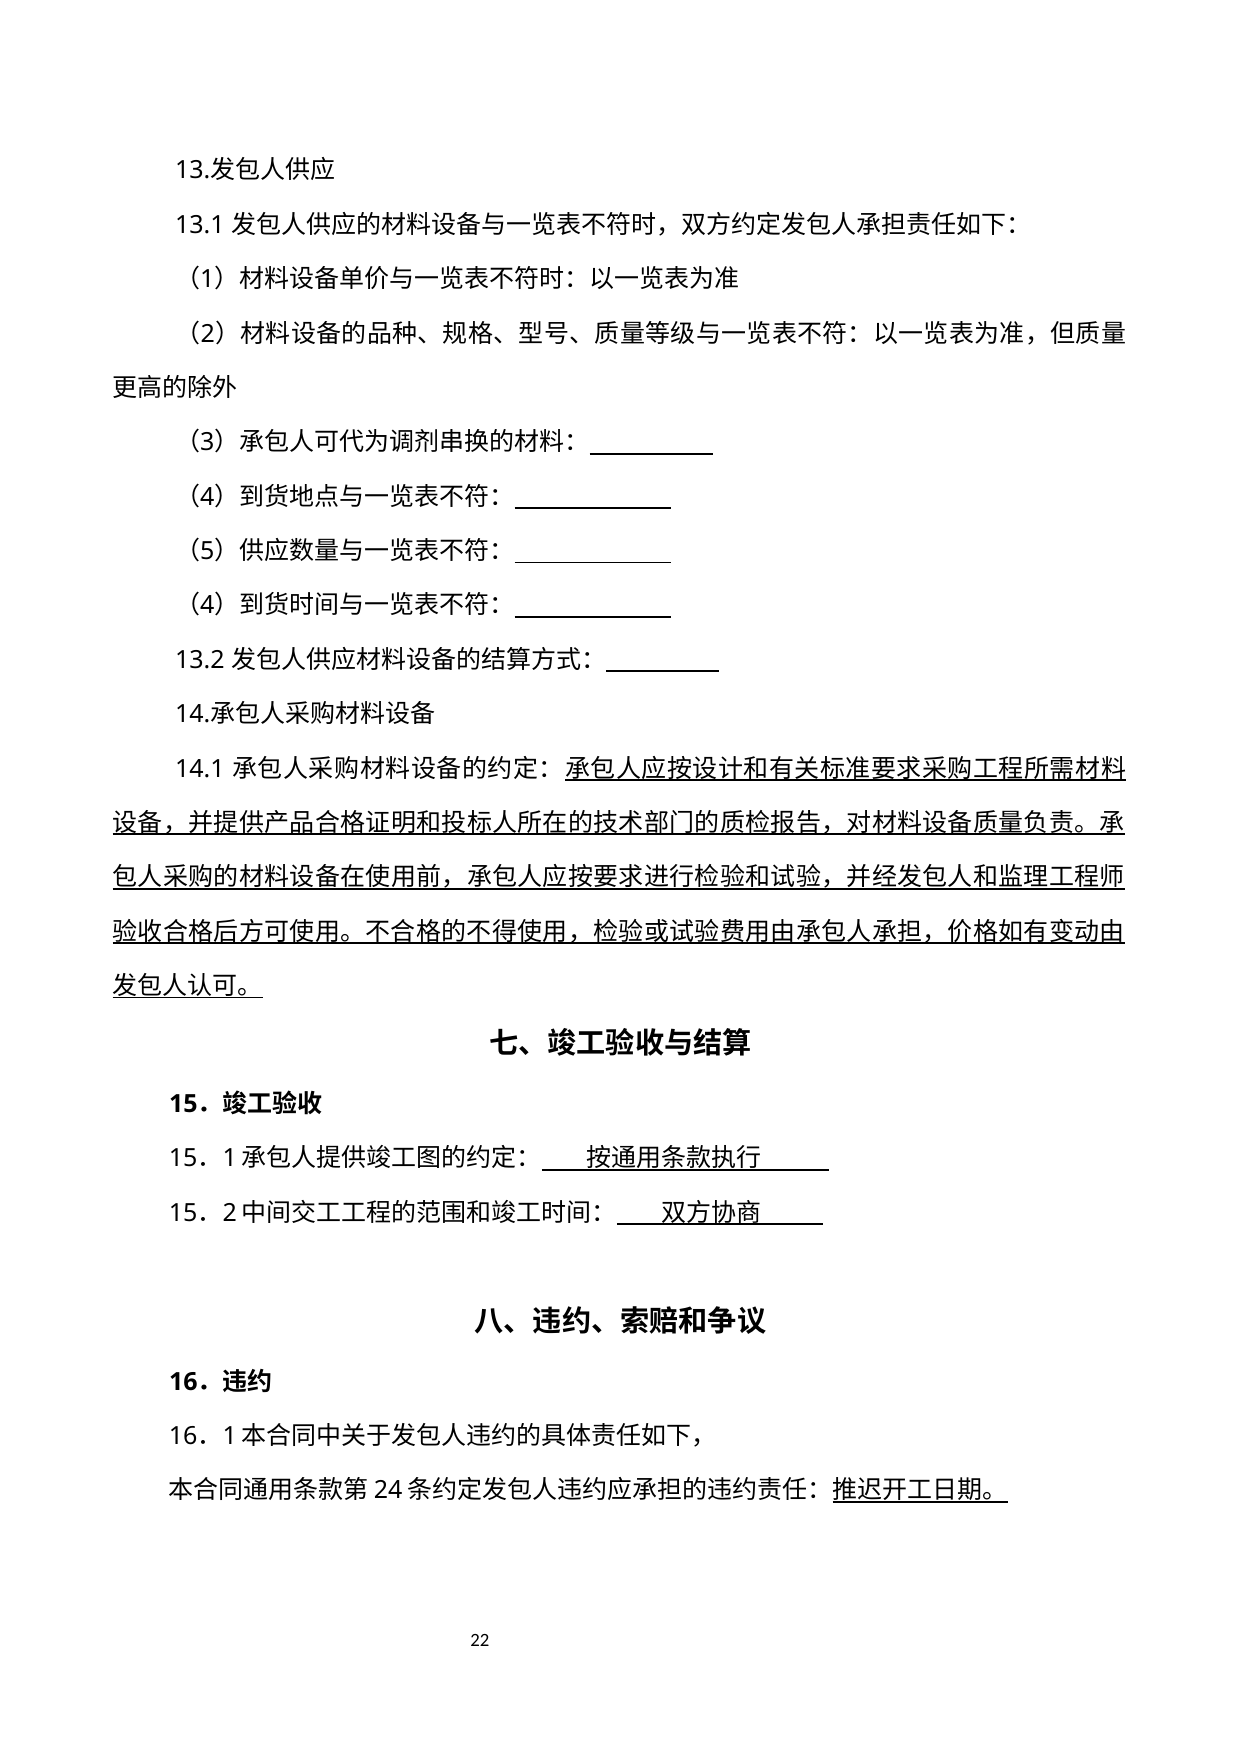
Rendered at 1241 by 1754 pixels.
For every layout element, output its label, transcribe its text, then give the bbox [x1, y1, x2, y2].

text （2）材料设备的品种、规格、型号、质量等级与一览表不符：以一览表为准，但质量更高的除外 [112, 313, 1128, 404]
text （4）到货时间与一览表不符： [112, 585, 1128, 621]
text 八、违约、索赔和争议 [112, 1298, 1128, 1340]
text 16．违约 [112, 1361, 1128, 1397]
text 14.承包人采购材料设备 [112, 694, 1128, 730]
text 本合同通用条款第24条约定发包人违约应承担的违约责任：推迟开工日期。 [112, 1470, 1128, 1506]
text 15．竣工验收 [112, 1083, 1128, 1120]
text 七、竣工验收与结算 [112, 1020, 1128, 1062]
text 15．1承包人提供竣工图的约定： 按通用条款执行 [112, 1138, 1128, 1174]
text 16．1本合同中关于发包人违约的具体责任如下， [112, 1415, 1128, 1452]
text （1）材料设备单价与一览表不符时：以一览表为准 [112, 259, 1128, 295]
text 13.1 发包人供应的材料设备与一览表不符时，双方约定发包人承担责任如下： [112, 204, 1128, 241]
text 13.发包人供应 [112, 150, 1128, 186]
text （4）到货地点与一览表不符： [112, 476, 1128, 512]
text （5）供应数量与一览表不符： [112, 531, 1128, 567]
text （3）承包人可代为调剂串换的材料： [112, 422, 1128, 458]
text 15．2中间交工工程的范围和竣工时间： 双方协商 [112, 1192, 1128, 1228]
text 14.1 承包人采购材料设备的约定：承包人应按设计和有关标准要求采购工程所需材料设备，并提供产品合格证明和投标人所在的技术部门的质检报告，对材料设备质量负责。承包人采购的材料设备在使用前，承包人应按要求进行检验和试验，并经发包人和监理工程师验收合格后方可使用。不合格的不得使用，检验或试验费用由承包人承担，价格如有变动由发包人认可。 [112, 748, 1128, 1002]
text 13.2 发包人供应材料设备的结算方式： [112, 639, 1128, 676]
